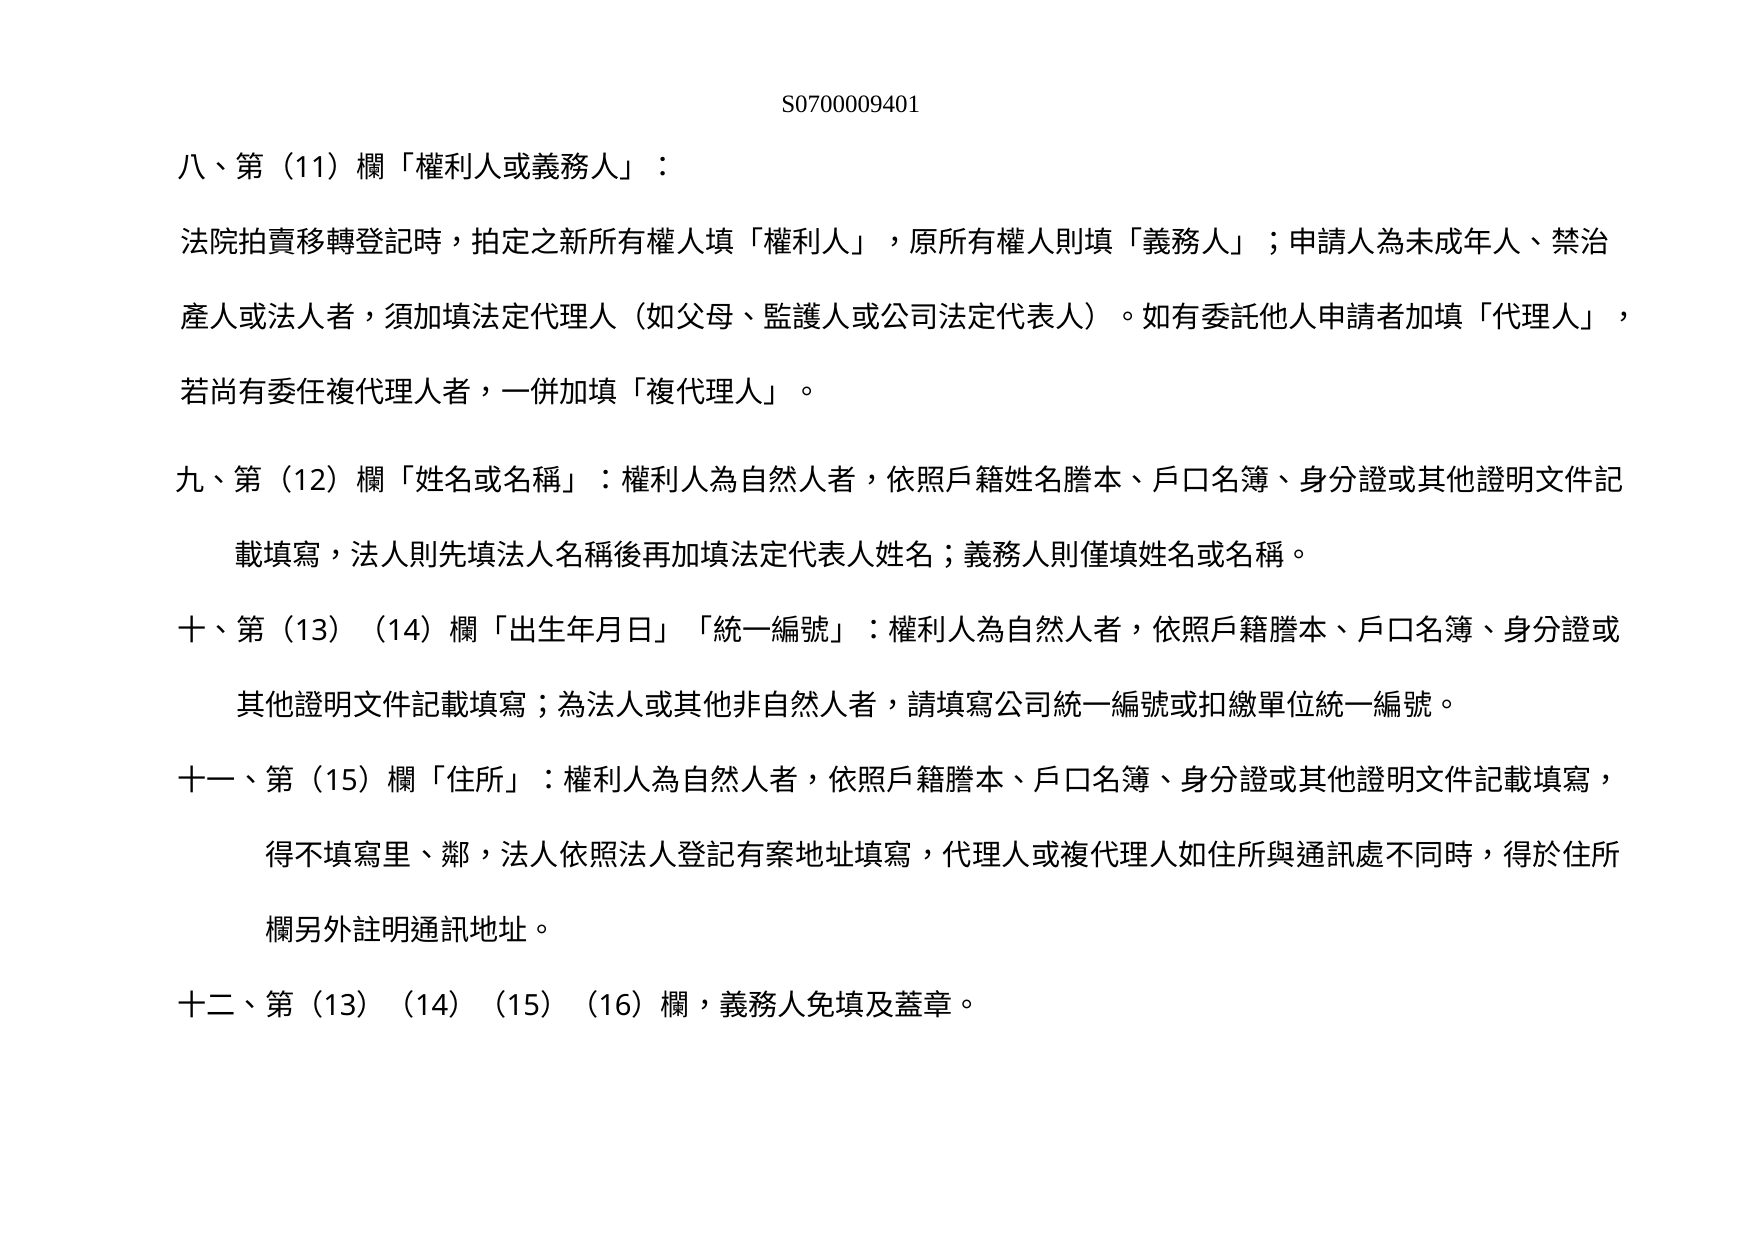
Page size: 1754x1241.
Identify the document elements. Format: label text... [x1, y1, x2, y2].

text 九、第（12）欄「姓名或名稱」：權利人為自然人者，依照戶籍姓名謄本、戶口名簿、身分證或其他證明文件記載填寫，法人則先填法人名稱後再加填法定代表人姓名；義務人則僅填姓名或名稱。 [175, 440, 1624, 590]
text 八、第（11）欄「權利人或義務人」： [177, 128, 1624, 203]
text 十一、第（15）欄「住所」：權利人為自然人者，依照戶籍謄本、戶口名簿、身分證或其他證明文件記載填寫，得不填寫里、鄰，法人依照法人登記有案地址填寫，代理人或複代理人如住所與通訊處不同時，得於住所欄另外註明通訊地址。 [177, 740, 1624, 965]
text 十二、第（13）（14）（15）（16）欄，義務人免填及蓋章。 [177, 965, 1624, 1040]
text 法院拍賣移轉登記時，拍定之新所有權人填「權利人」，原所有權人則填「義務人」；申請人為未成年人、禁治產人或法人者，須加填法定代理人（如父母、監護人或公司法定代表人）。如有委託他人申請者加填「代理人」，若尚有委任複代理人者，一併加填「複代理人」。 [180, 203, 1624, 428]
text 十、第（13）（14）欄「出生年月日」「統一編號」：權利人為自然人者，依照戶籍謄本、戶口名簿、身分證或其他證明文件記載填寫；為法人或其他非自然人者，請填寫公司統一編號或扣繳單位統一編號。 [177, 590, 1624, 740]
